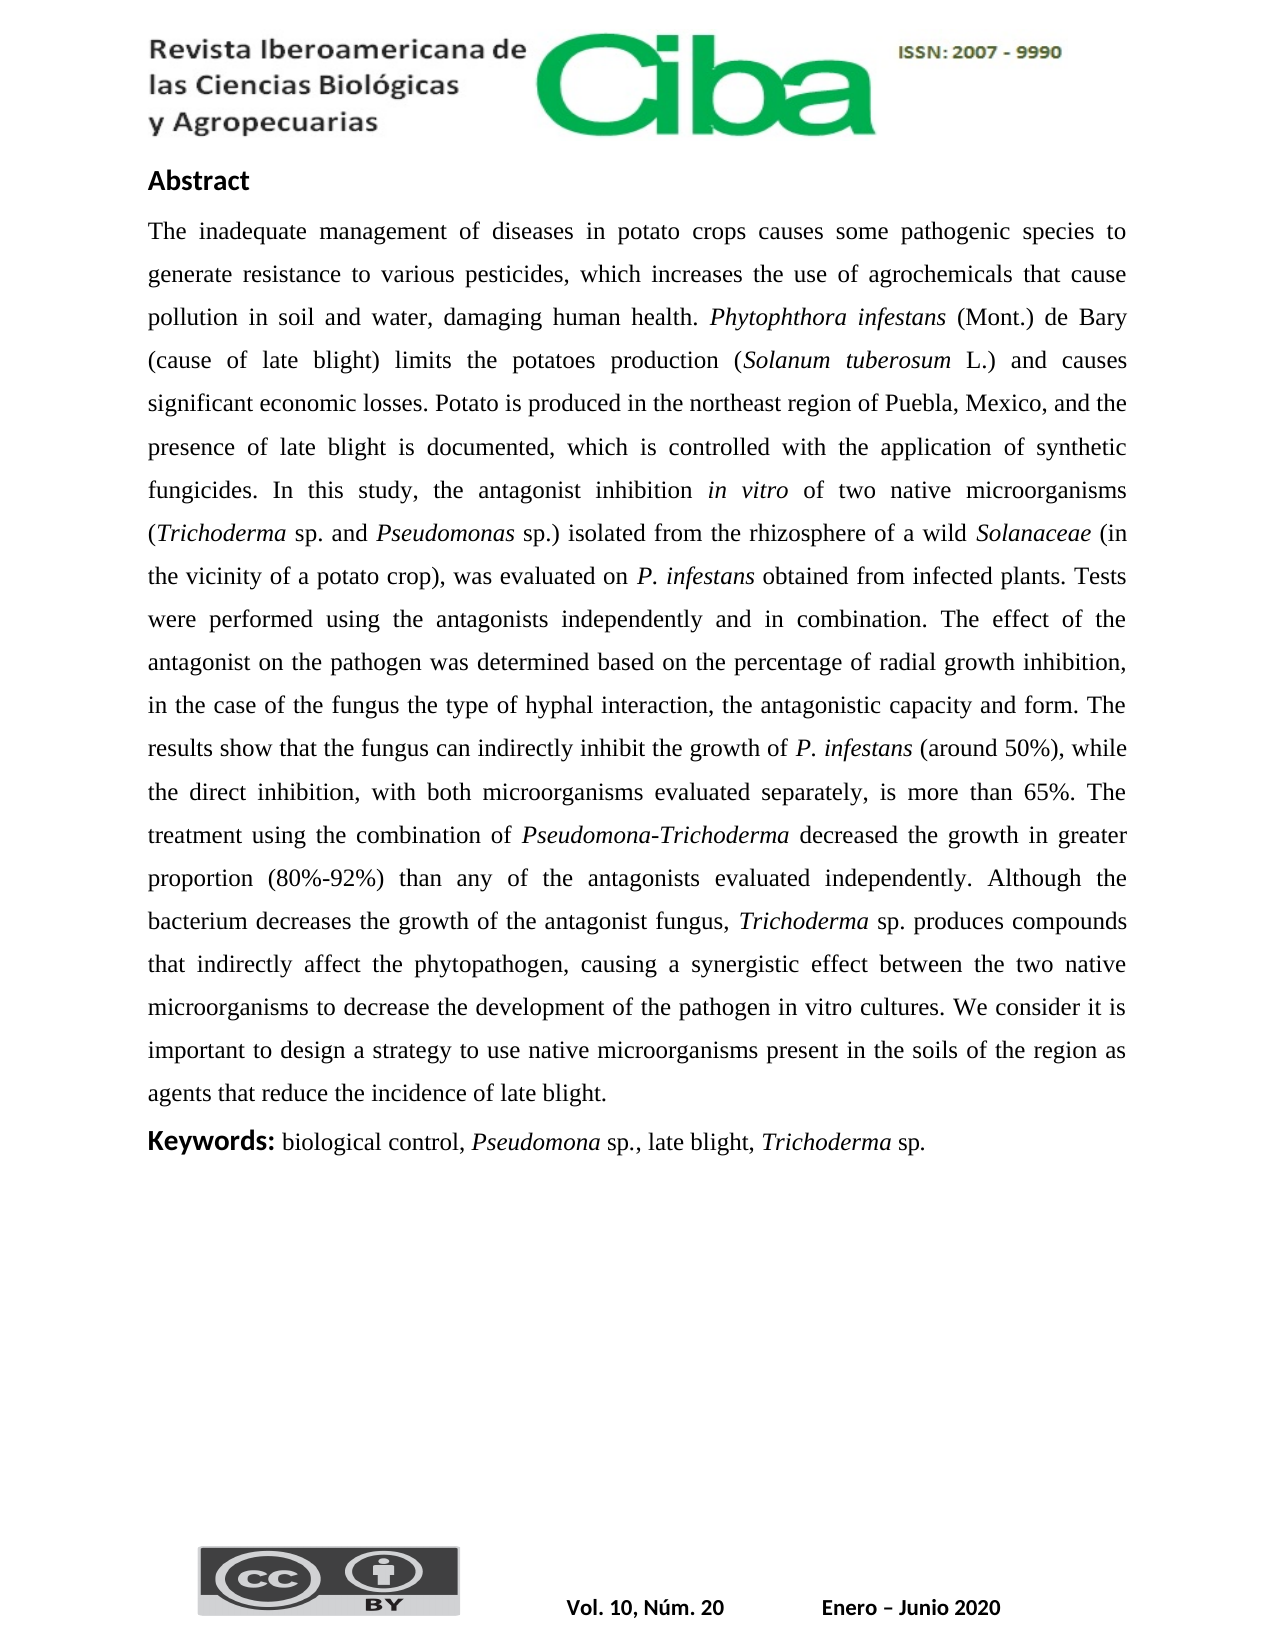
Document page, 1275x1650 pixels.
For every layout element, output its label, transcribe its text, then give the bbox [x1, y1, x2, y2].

picture [197, 1546, 461, 1616]
text Abstract [148, 162, 1127, 198]
text The inadequate management of diseases in potato crops causes some pathogenic species to generate resistance to various pesticides, which increases the use of agrochemicals that cause pollution in soil and water, damaging human health. Phytophthora infestans (Mont.) de Bary (cause of late blight) limits the potatoes production (Solanum tuberosum L.) and causes significant economic losses. Potato is produced in the northeast region of Puebla, Mexico, and the presence of late blight is documented, which is controlled with the application of synthetic fungicides. In this study, the antagonist inhibition in vitro of two native microorganisms (Trichoderma sp. and Pseudomonas sp.) isolated from the rhizosphere of a wild Solanaceae (in the vicinity of a potato crop), was evaluated on P. infestans obtained from infected plants. Tests were performed using the antagonists independently and in combination. The effect of the antagonist on the pathogen was determined based on the percentage of radial growth inhibition, in the case of the fungus the type of hyphal interaction, the antagonistic capacity and form. The results show that the fungus can indirectly inhibit the growth of P. infestans (around 50%), while the direct inhibition, with both microorganisms evaluated separately, is more than 65%. The treatment using the combination of Pseudomona-Trichoderma decreased the growth in greater proportion (80%-92%) than any of the antagonists evaluated independently. Although the bacterium decreases the growth of the antagonist fungus, Trichoderma sp. produces compounds that indirectly affect the phytopathogen, causing a synergistic effect between the two native microorganisms to decrease the development of the pathogen in vitro cultures. We consider it is important to design a strategy to use native microorganisms present in the soils of the region as agents that reduce the incidence of late blight. [148, 216, 1127, 1107]
picture [147, 29, 1068, 141]
text Keywords: biological control, Pseudomona sp., late blight, Trichoderma sp. [148, 1122, 1127, 1157]
